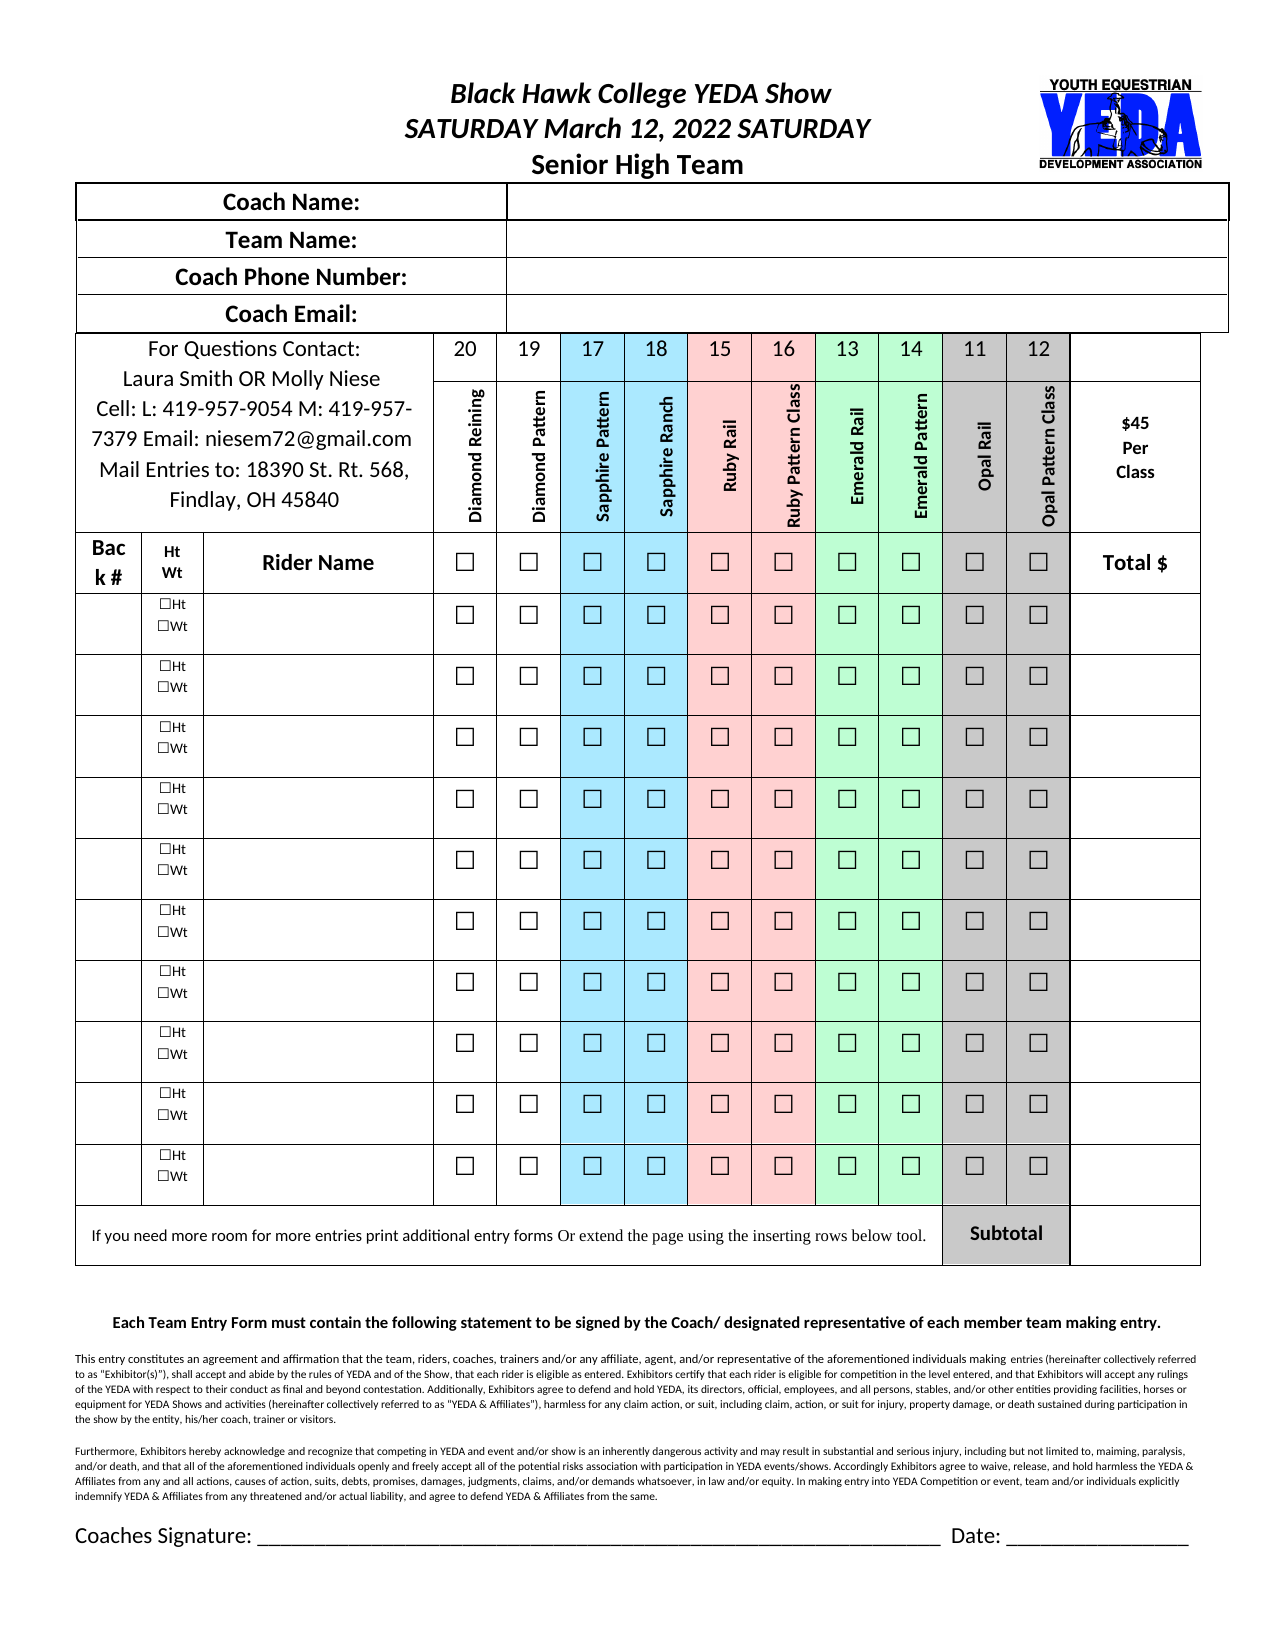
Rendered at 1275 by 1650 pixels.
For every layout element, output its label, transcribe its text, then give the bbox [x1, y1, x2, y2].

table_cell Sapphire Pattern [561, 382, 624, 532]
table_cell [76, 1083, 141, 1143]
picture [1038, 75, 1203, 172]
table_header 11 [943, 334, 1006, 381]
table_cell [204, 961, 433, 1021]
table_cell [76, 961, 141, 1021]
table_cell [507, 219, 1228, 257]
table_cell Rider Name [204, 533, 433, 593]
table_cell Ht Wt [142, 1022, 203, 1082]
table_cell [1071, 900, 1200, 960]
table_cell Diamond Reining [434, 382, 496, 532]
text Black Hawk College YEDA Show [75, 75, 1038, 111]
table_cell [204, 1022, 433, 1082]
table_header 20 [434, 334, 496, 381]
table_cell [1071, 716, 1200, 777]
text Furthermore, Exhibitors hereby acknowledge and recognize that competing in YEDA and event and/or show is an inherently dangerous activity and may result in substantial and serious injury, including but not limited to, maiming, paralysis, and/or death, and that all of the aforementioned individuals openly and freely accept all of the potential risks association with participation in YEDA events/shows. Accordingly Exhibitors agree to waive, release, and hold harmless the YEDA & Affiliates from any and all actions, causes of action, suits, debts, promises, damages, judgments, claims, and/or demands whatsoever, in law and/or equity. In making entry into YEDA Competition or event, team and/or individuals explicitly indemnify YEDA & Affiliates from any threatened and/or actual liability, and agree to defend YEDA & Affiliates from the same. [75, 1444, 1200, 1503]
table_cell Ht Wt [142, 655, 203, 715]
table_cell [1071, 594, 1200, 654]
table_cell Ruby Rail Horsemanship [688, 382, 751, 532]
text Each Team Entry Form must contain the following statement to be signed by the Coach/ designated representative of each member team making entry. [75, 1312, 1200, 1333]
table_cell [1071, 1083, 1200, 1143]
table_cell [507, 294, 1228, 332]
table_header 13 [816, 334, 878, 381]
table_header [1071, 334, 1200, 381]
table_cell Ht Wt [142, 900, 203, 960]
table_cell Emerald Pattern Class [879, 382, 942, 532]
table_cell Opal Rail Horsemanship [943, 382, 1006, 532]
table_cell Ht Wt [142, 533, 203, 593]
table_header 18 [625, 334, 687, 381]
table_header 19 [497, 334, 560, 381]
table_cell Emerald Rail Horsemanship [816, 382, 878, 532]
table_cell Ht Wt [142, 1083, 203, 1143]
table_cell Ht Wt [142, 594, 203, 654]
text SATURDAY March 12, 2022 SATURDAY [75, 111, 1038, 146]
table_cell [1071, 839, 1200, 899]
table_cell If you need more room for more entries print additional entry forms Or extend the page using the inserting rows below tool. [76, 1206, 942, 1264]
table_cell Ht Wt [142, 778, 203, 838]
table_cell Sapphire Ranch Riding [625, 382, 687, 532]
table_header 14 [879, 334, 942, 381]
table_cell [1071, 1145, 1200, 1204]
table_cell $45 Per Class [1071, 382, 1200, 532]
text This entry constitutes an agreement and affirmation that the team, riders, coaches, trainers and/or any affiliate, agent, and/or representative of the aforementioned individuals making entries (hereinafter collectively referred to as “Exhibitor(s)”), shall accept and abide by the rules of YEDA and of the Show, that each rider is eligible as entered. Exhibitors certify that each rider is eligible for competition in the level entered, and that Exhibitors will accept any rulings of the YEDA with respect to their conduct as final and beyond contestation. Additionally, Exhibitors agree to defend and hold YEDA, its directors, official, employees, and all persons, stables, and/or other entities providing facilities, horses or equipment for YEDA Shows and activities (hereinafter collectively referred to as “YEDA & Affiliates”), harmless for any claim action, or suit, including claim, action, or suit for injury, property damage, or death sustained during participation in the show by the entity, his/her coach, trainer or visitors. [75, 1351, 1200, 1426]
table_cell [76, 900, 141, 960]
table_header For Questions Contact: Laura Smith OR Molly Niese Cell: L: 419-957-9054 M: 419-957-7379 Email: niesem72@gmail.com Mail Entries to: 18390 St. Rt. 568, Findlay, OH 45840 [76, 334, 433, 532]
table_cell Diamond Pattern Horse. [497, 382, 560, 532]
table_cell Ht Wt [142, 839, 203, 899]
table_header 15 [688, 334, 751, 381]
table_cell [76, 716, 141, 777]
table_header 16 [752, 334, 815, 381]
table_cell Back # [76, 533, 141, 593]
table_cell [204, 1145, 433, 1204]
table_cell [204, 594, 433, 654]
table_header Coach Name: [77, 184, 506, 219]
table_cell [204, 900, 433, 960]
table_cell [1071, 655, 1200, 715]
table_cell [76, 1022, 141, 1082]
table_cell Team Name: [77, 220, 506, 257]
table_cell Ht Wt [142, 1145, 203, 1204]
table_cell [76, 594, 141, 654]
table_header 12 [1007, 334, 1069, 381]
table_cell [204, 716, 433, 777]
table_cell Subtotal [943, 1206, 1069, 1264]
table_cell [76, 1145, 141, 1204]
table_cell Opal Pattern Class [1007, 382, 1069, 532]
table_cell Coach Email: [77, 295, 506, 332]
table_cell Ht Wt [142, 961, 203, 1021]
table_cell [204, 778, 433, 838]
table_cell Ht Wt [142, 716, 203, 777]
table_header 17 [561, 334, 624, 381]
table_cell [1071, 778, 1200, 838]
table_cell Coach Phone Number: [77, 258, 506, 294]
table_cell Ruby Pattern Class [752, 382, 815, 532]
table_cell [1071, 961, 1200, 1021]
table_header [508, 184, 1228, 219]
table_cell [204, 655, 433, 715]
table_cell [507, 257, 1228, 294]
table_cell [76, 839, 141, 899]
text Coaches Signature: ____________________________________________________________ Date: ________________ [75, 1521, 1200, 1549]
table_cell [204, 839, 433, 899]
table_cell [76, 778, 141, 838]
table_cell Total $ [1071, 533, 1200, 593]
table_cell [1071, 1206, 1200, 1264]
table_cell [204, 1083, 433, 1143]
text Senior High Team [75, 146, 1200, 182]
table_cell [76, 655, 141, 715]
table_cell [1071, 1022, 1200, 1082]
